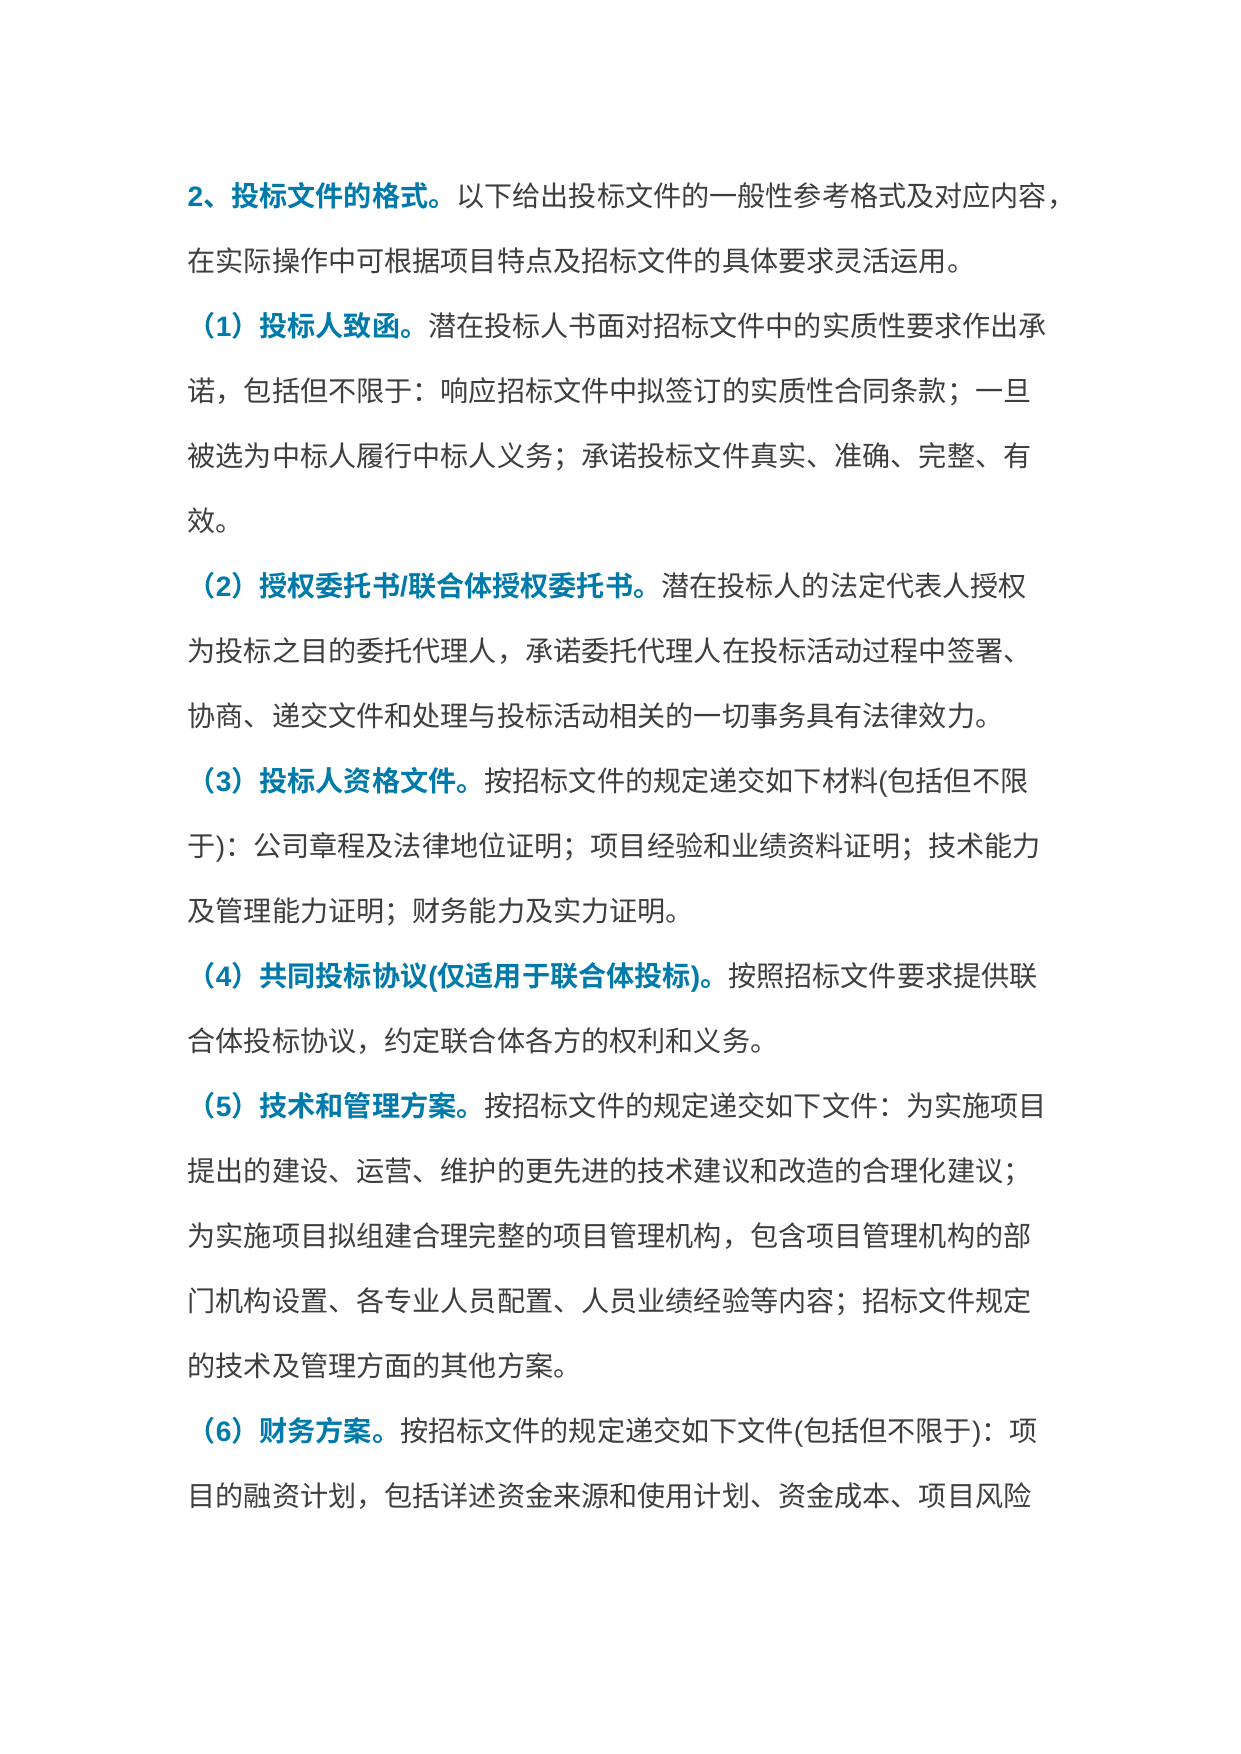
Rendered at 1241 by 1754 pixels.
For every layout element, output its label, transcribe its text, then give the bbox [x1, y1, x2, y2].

text （2）授权委托书/联合体授权委托书。潜在投标人的法定代表人授权为投标之目的委托代理人，承诺委托代理人在投标活动过程中签署、协商、递交文件和处理与投标活动相关的一切事务具有法律效力。 [187, 552, 1053, 747]
text （3）投标人资格文件。按招标文件的规定递交如下材料(包括但不限于)：公司章程及法律地位证明；项目经验和业绩资料证明；技术能力及管理能力证明；财务能力及实力证明。 [187, 747, 1053, 942]
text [187, 1397, 1053, 1527]
text （5）技术和管理方案。按招标文件的规定递交如下文件：为实施项目提出的建设、运营、维护的更先进的技术建议和改造的合理化建议；为实施项目拟组建合理完整的项目管理机构，包含项目管理机构的部门机构设置、各专业人员配置、人员业绩经验等内容；招标文件规定的技术及管理方面的其他方案。 [187, 1072, 1053, 1397]
text （1）投标人致函。潜在投标人书面对招标文件中的实质性要求作出承诺，包括但不限于：响应招标文件中拟签订的实质性合同条款；一旦被选为中标人履行中标人义务；承诺投标文件真实、准确、完整、有效。 [187, 292, 1053, 552]
text （4）共同投标协议(仅适用于联合体投标)。按照招标文件要求提供联合体投标协议，约定联合体各方的权利和义务。 [187, 942, 1053, 1072]
text 2、投标文件的格式。以下给出投标文件的一般性参考格式及对应内容，在实际操作中可根据项目特点及招标文件的具体要求灵活运用。 [187, 162, 1053, 292]
